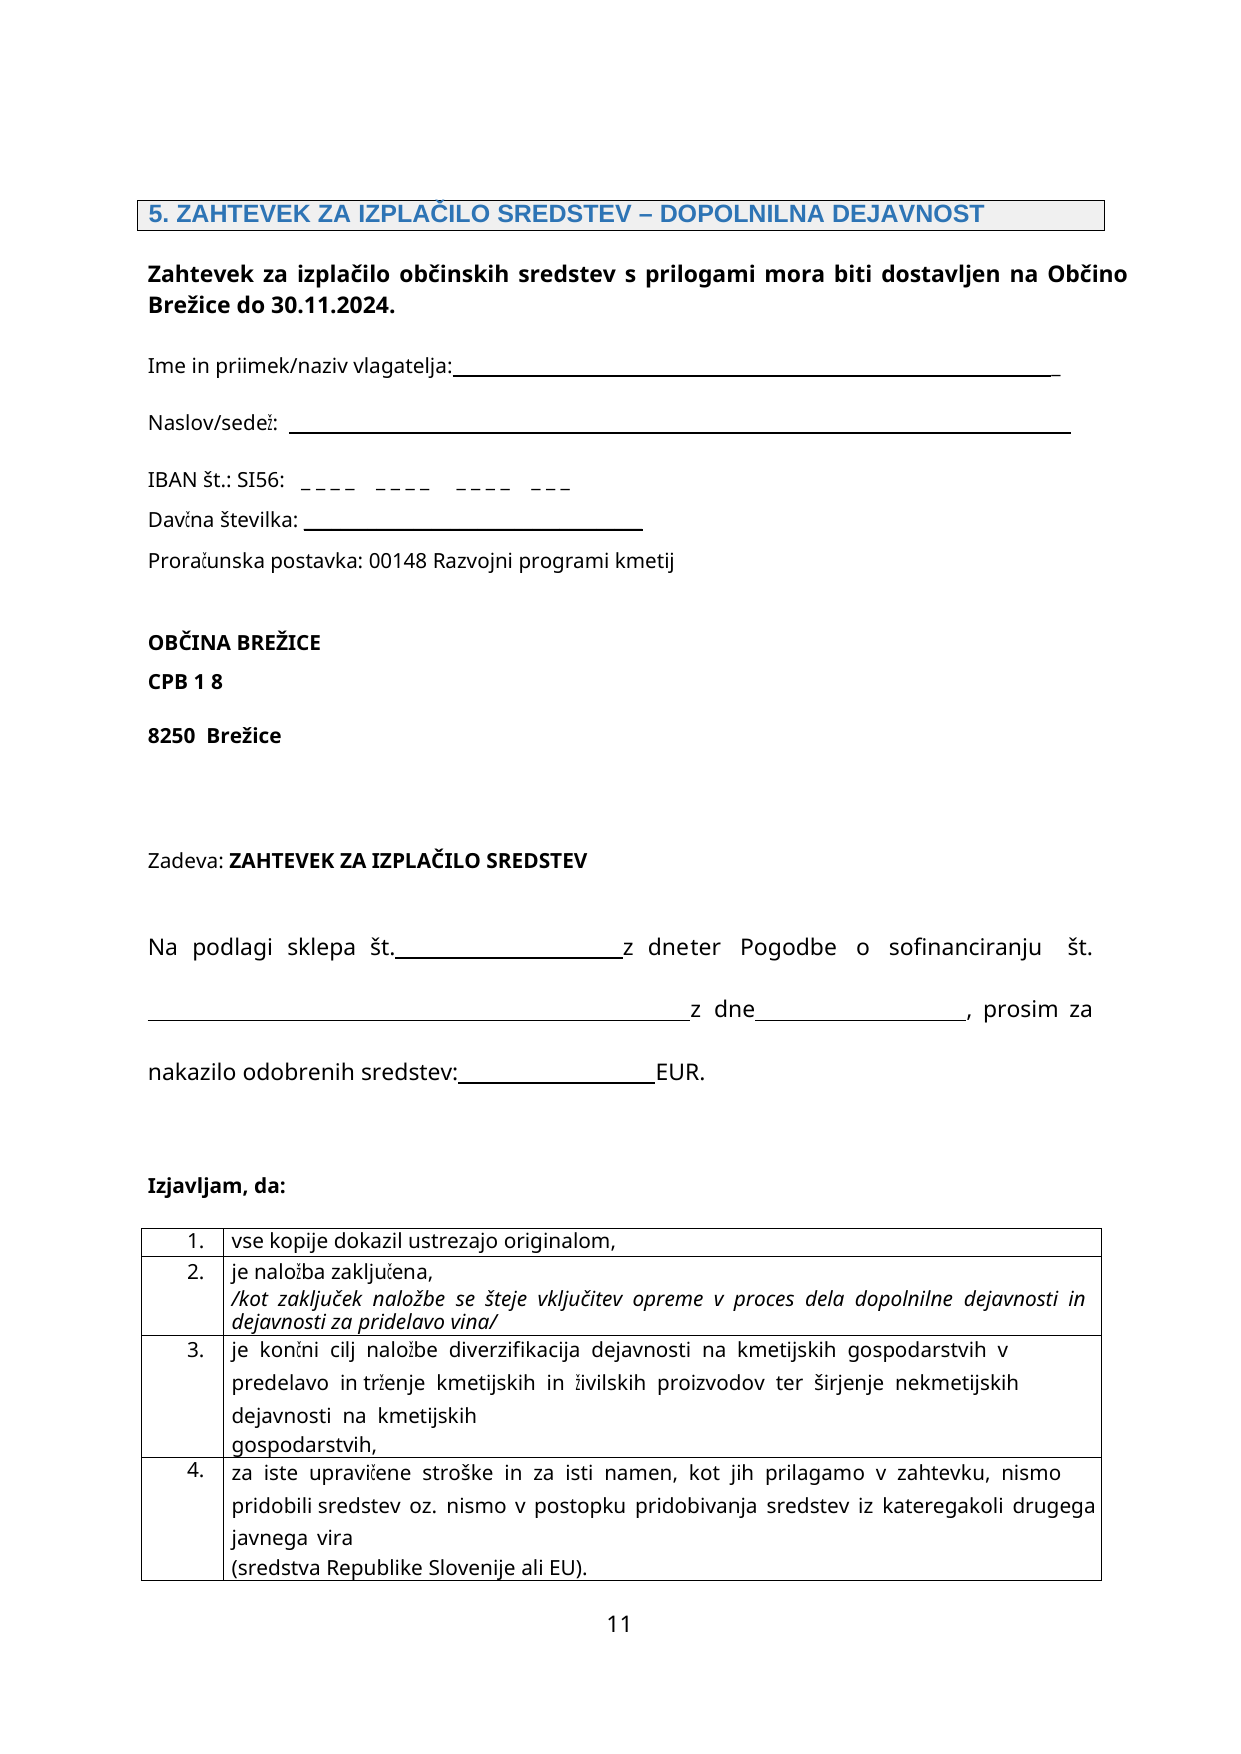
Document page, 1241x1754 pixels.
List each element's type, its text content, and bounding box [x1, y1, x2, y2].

text Zahtevek za izplačilo občinskih sredstev s prilogami mora biti dostavljen na Občino Brežice do 30.11.2024. [148, 258, 1134, 320]
table_cell 4. [142, 1458, 223, 1580]
table_cell 3. [142, 1336, 223, 1457]
text CPB 1 8 [148, 667, 287, 695]
table_header 1. [142, 1229, 223, 1256]
table_cell je končni cilj naložbe diverzifikacija dejavnosti na kmetijskih gospodarstvih v predelavo in trženje kmetijskih in živilskih proizvodov ter širjenje nekmetijskih dejavnosti na kmetijskih gospodarstvih, [224, 1336, 1101, 1457]
text 8250 Brežice [148, 721, 287, 750]
table_cell 2. [142, 1257, 223, 1334]
subtitle Izjavljam, da: [148, 1172, 1134, 1200]
table_cell je naložba zaključena, /kot zaključek naložbe se šteje vključitev opreme v proces dela dopolnilne dejavnosti in dejavnosti za pridelavo vina/ [224, 1257, 1101, 1334]
text Davčna številka: _____________________________________ [148, 505, 1134, 534]
table_header vse kopije dokazil ustrezajo originalom, [224, 1229, 1101, 1256]
table_cell za iste upravičene stroške in za isti namen, kot jih prilagamo v zahtevku, nismo pridobili sredstev oz. nismo v postopku pridobivanja sredstev iz kateregakoli drugega javnega vira (sredstva Republike Slovenije ali EU). [224, 1458, 1101, 1580]
subtitle OBČINA BREŽICE [148, 631, 1134, 655]
text IBAN št.: SI56: _ _ _ _ _ _ _ _ _ _ _ _ _ _ _ [148, 465, 1134, 493]
text Ime in priimek/naziv vlagatelja: _ Naslov/sedež: [148, 351, 1071, 436]
text Proračunska postavka: 00148 Razvojni programi kmetij [148, 546, 913, 574]
text Zadeva: ZAHTEVEK ZA IZPLAČILO SREDSTEV [148, 846, 1134, 874]
text Na podlagi sklepa št. z dne ter Pogodbe o sofinanciranju št. z dne , prosim za nakazilo odobrenih sredstev: EUR. [148, 931, 1093, 1087]
